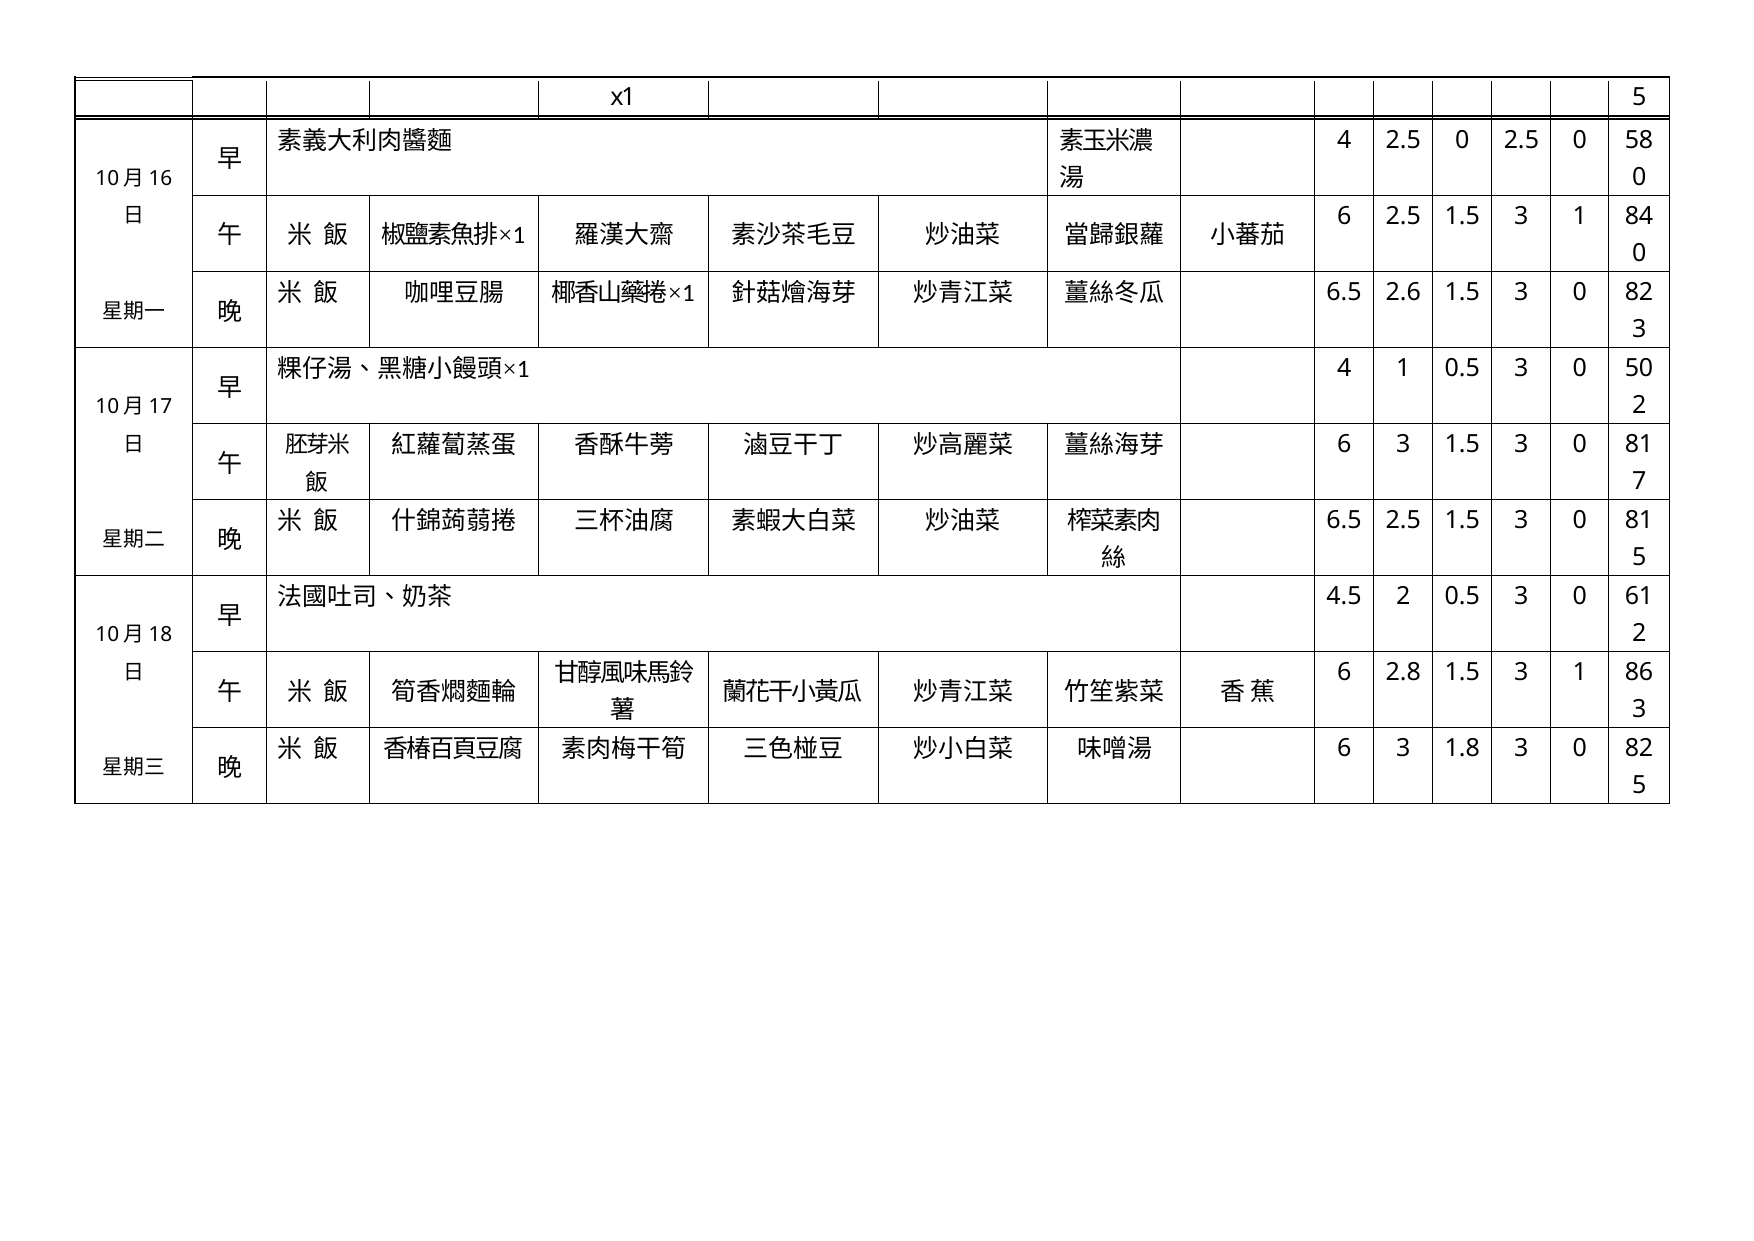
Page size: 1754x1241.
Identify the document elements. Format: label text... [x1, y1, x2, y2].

table_cell 炒油菜 [879, 500, 1047, 575]
table_cell 香 蕉 [1181, 652, 1314, 727]
table_cell 素蝦大白菜 [709, 500, 878, 575]
table_cell 薑絲冬瓜 [1048, 272, 1180, 347]
table_cell 6 [1314, 78, 1373, 115]
table_cell 法國吐司、奶茶 [267, 576, 1180, 651]
table_cell 3 [1374, 728, 1432, 803]
table_cell 炒高麗菜 [878, 78, 1048, 115]
table_cell 晚 [193, 728, 266, 803]
table_cell 3 [1492, 348, 1550, 423]
table_cell 榨菜素肉絲 [1048, 500, 1180, 575]
table_cell 米 飯 [267, 196, 369, 271]
table_cell 蠔油素獅子頭x1 [539, 78, 709, 115]
table_cell [1181, 576, 1314, 651]
table_cell 840 [1609, 196, 1669, 271]
table_cell 3 [1492, 424, 1550, 499]
table_cell 3 [1374, 424, 1432, 499]
table_cell 1 [1374, 348, 1432, 423]
table_cell 咖哩豆腸 [370, 272, 538, 347]
table_cell 0.5 [1433, 576, 1491, 651]
table_cell 4 [1315, 348, 1373, 423]
table_cell 1.5 [1433, 500, 1491, 575]
table_cell 1.8 [1433, 728, 1491, 803]
table_cell 4.5 [1315, 576, 1373, 651]
table_cell 1.5 [1433, 652, 1491, 727]
table_cell 0 [1433, 120, 1491, 194]
table_cell 1.5 [1433, 196, 1491, 271]
table_cell 2.5 [1374, 500, 1432, 575]
table_cell 0 [1551, 120, 1608, 194]
table_cell [1181, 424, 1314, 499]
table_cell 2.5 [1492, 120, 1550, 194]
table_cell 味噌湯 [1048, 728, 1180, 803]
table_cell [1181, 78, 1314, 115]
table_cell 3 [1374, 78, 1432, 115]
table_cell 3 [1492, 78, 1551, 115]
table_cell 星期日 [76, 81, 192, 115]
table_cell 炒高麗菜 [879, 424, 1047, 499]
table_cell 薑絲海芽 [1048, 78, 1181, 115]
table_cell [1181, 728, 1314, 803]
table_cell 午 [193, 424, 266, 499]
table_cell 0 [1551, 272, 1608, 347]
table_cell 羅漢大齋 [539, 196, 708, 271]
table_cell 蘭花干小黃瓜 [709, 652, 878, 727]
table_cell 米 飯 [267, 500, 369, 575]
table_cell 香酥牛蒡 [539, 424, 708, 499]
table_cell 三色椪豆 [709, 728, 878, 803]
table_cell 香椿百頁豆腐 [370, 728, 538, 803]
table_cell 薑絲海芽 [1048, 424, 1180, 499]
table_cell 素玉米濃湯 [1048, 120, 1180, 194]
table_cell 晚 [193, 500, 266, 575]
table_cell 0 [1551, 728, 1608, 803]
table_cell 0 [1551, 424, 1608, 499]
table_cell 炒青江菜 [879, 272, 1047, 347]
table_cell 10月16日 [76, 120, 192, 271]
table_cell 三杯油腐 [539, 500, 708, 575]
table_cell 早 [193, 348, 266, 423]
table_cell 米 飯 [267, 652, 369, 727]
table_cell 0 [1551, 500, 1608, 575]
table_cell 素沙茶毛豆 [709, 196, 878, 271]
table_cell 10月18日 [76, 576, 192, 727]
table_cell 當歸銀蘿 [1048, 196, 1180, 271]
table_cell [1181, 500, 1314, 575]
table_cell 米 飯 [267, 728, 369, 803]
table_cell 椒鹽素魚排×1 [370, 196, 538, 271]
table_cell 825 [1609, 78, 1669, 115]
table_cell 早 [193, 576, 266, 651]
table_cell 6 [1315, 424, 1373, 499]
table_cell 1 [1551, 196, 1608, 271]
table_cell 滷豆干丁 [709, 424, 878, 499]
table_cell 2.5 [1374, 196, 1432, 271]
table_cell 1.5 [1433, 424, 1491, 499]
table_cell 3 [1492, 576, 1550, 651]
table_cell 晚 [193, 272, 266, 347]
table_cell 0 [1551, 576, 1608, 651]
table_cell 針菇燴海芽 [709, 272, 878, 347]
table_cell 0 [1551, 348, 1608, 423]
table_cell 素肉梅干筍 [539, 728, 708, 803]
table_cell 580 [1609, 120, 1669, 194]
table_cell 502 [1609, 348, 1669, 423]
table_cell 午 [193, 652, 266, 727]
table_cell 3 [1492, 728, 1550, 803]
table_cell 筍香燜麵輪 [370, 652, 538, 727]
table_cell 胚芽米飯 [267, 424, 369, 499]
table_cell 甘醇風味馬鈴薯 [539, 652, 708, 727]
table_cell 蕃茄蛋豆腐 [369, 78, 539, 115]
table_cell 1.5 [1433, 272, 1491, 347]
table_cell 815 [1609, 500, 1669, 575]
table_cell 823 [1609, 272, 1669, 347]
table_cell 素義大利肉醬麵 [267, 120, 1047, 194]
table_cell 炒青江菜 [879, 652, 1047, 727]
table_cell 早 [193, 120, 266, 194]
table_cell 612 [1609, 576, 1669, 651]
table_cell 1.8 [1433, 78, 1492, 115]
table_cell 3 [1492, 652, 1550, 727]
table_cell 小蕃茄 [1181, 196, 1314, 271]
table_cell 6 [1315, 196, 1373, 271]
table_cell 椰香山藥捲×1 [539, 272, 708, 347]
table_cell 6 [1315, 728, 1373, 803]
table_cell [1181, 120, 1314, 194]
table_cell 0 [1551, 78, 1608, 115]
table_cell 星期二 [76, 499, 192, 575]
table_cell 米 飯 [266, 78, 369, 115]
table_cell [1181, 272, 1314, 347]
table_cell 炒油菜 [879, 196, 1047, 271]
table_cell 什錦蒟蒻捲 [370, 500, 538, 575]
table_cell 竹笙紫菜 [1048, 652, 1180, 727]
table_cell 星期一 [76, 271, 192, 347]
table_cell 3 [1492, 196, 1550, 271]
table_cell 星期三 [76, 727, 192, 803]
table_cell 2 [1374, 576, 1432, 651]
table_cell 午 [193, 196, 266, 271]
table_cell 0.5 [1433, 348, 1491, 423]
table_cell 817 [1609, 424, 1669, 499]
table_cell 863 [1609, 652, 1669, 727]
table_cell 2.8 [1374, 652, 1432, 727]
table_cell 4 [1315, 120, 1373, 194]
table_cell 2.6 [1374, 272, 1432, 347]
table_cell 10月17日 [76, 348, 192, 499]
table_cell 炒小白菜 [879, 728, 1047, 803]
table_cell 6.5 [1315, 272, 1373, 347]
table_cell 6 [1315, 652, 1373, 727]
table_cell 米 飯 [267, 272, 369, 347]
table_cell 3 [1492, 500, 1550, 575]
table_cell 2.5 [1374, 120, 1432, 194]
table_cell 粿仔湯、黑糖小饅頭×1 [267, 348, 1180, 423]
table_cell 1 [1551, 652, 1608, 727]
table_cell 紅蘿蔔蒸蛋 [370, 424, 538, 499]
table_cell 晚 [192, 78, 266, 115]
table_cell 825 [1609, 728, 1669, 803]
table_cell 3 [1492, 272, 1550, 347]
table_cell [1181, 348, 1314, 423]
table_cell 寬粉菜瓜 [709, 78, 878, 115]
table_cell 6.5 [1315, 500, 1373, 575]
